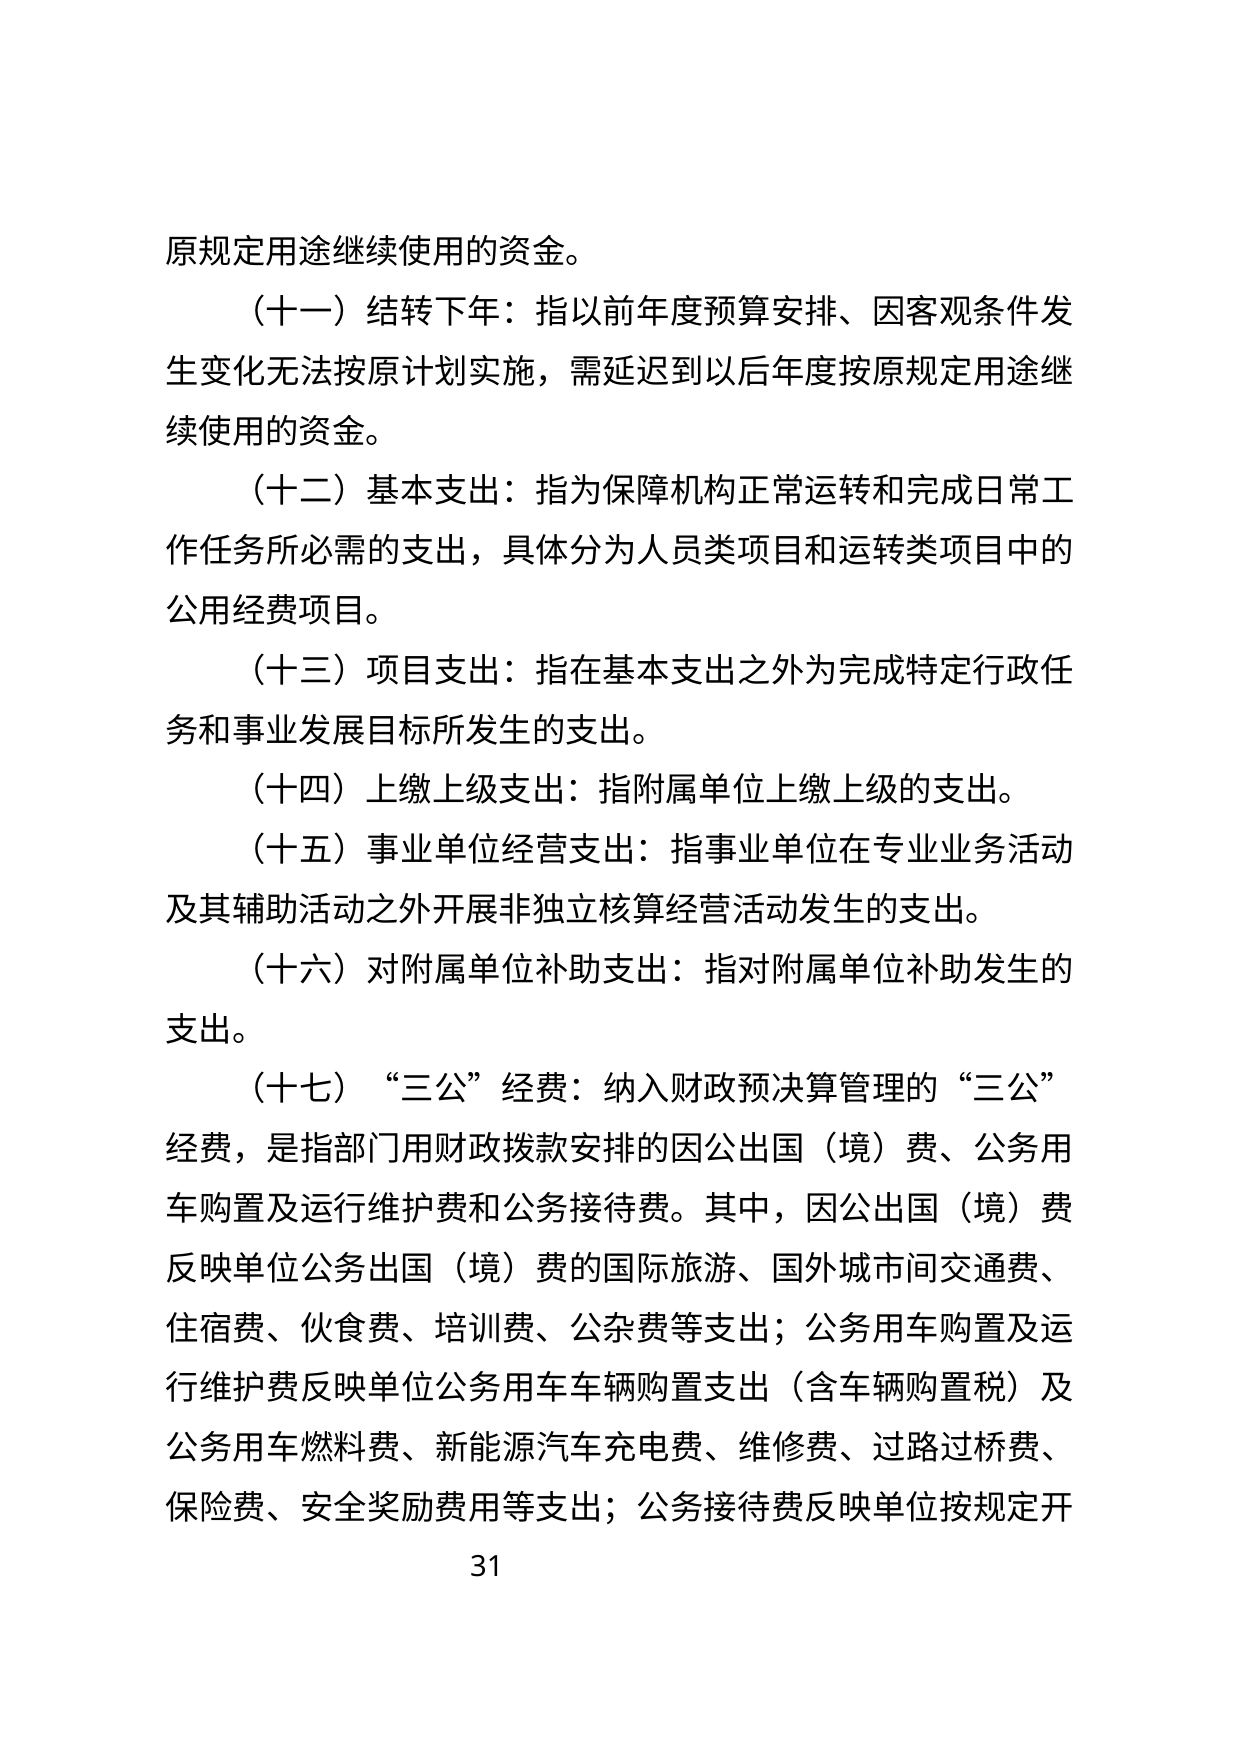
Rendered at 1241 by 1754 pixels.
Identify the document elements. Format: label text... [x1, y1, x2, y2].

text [165, 1056, 1075, 1535]
text （十五）事业单位经营支出：指事业单位在专业业务活动及其辅助活动之外开展非独立核算经营活动发生的支出。 [165, 817, 1075, 937]
text （十四）上缴上级支出：指附属单位上缴上级的支出。 [165, 757, 1075, 817]
text （十三）项目支出：指在基本支出之外为完成特定行政任务和事业发展目标所发生的支出。 [165, 638, 1075, 757]
text （十六）对附属单位补助支出：指对附属单位补助发生的支出。 [165, 937, 1075, 1056]
text （十一）结转下年：指以前年度预算安排、因客观条件发生变化无法按原计划实施，需延迟到以后年度按原规定用途继续使用的资金。 [165, 279, 1075, 458]
text （十二）基本支出：指为保障机构正常运转和完成日常工作任务所必需的支出，具体分为人员类项目和运转类项目中的公用经费项目。 [165, 458, 1075, 638]
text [165, 219, 1075, 279]
